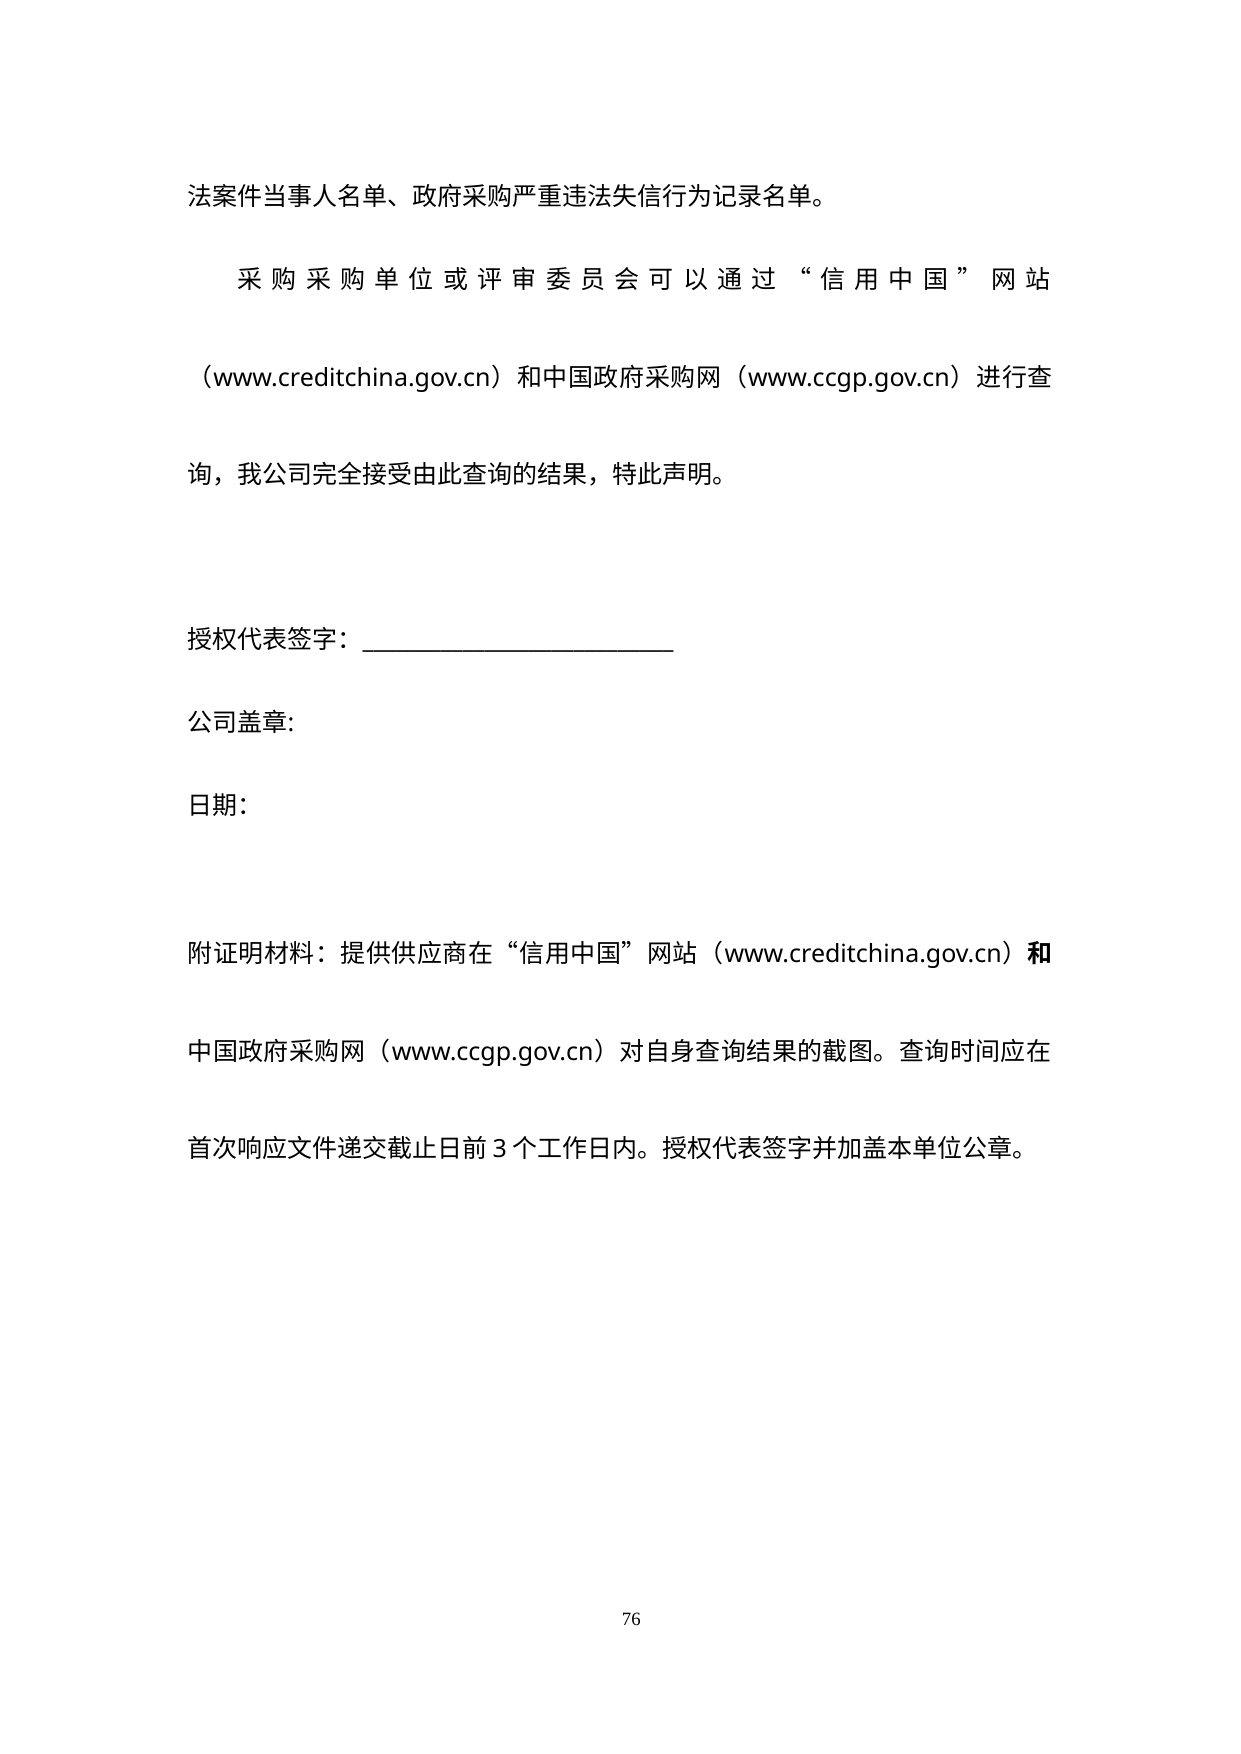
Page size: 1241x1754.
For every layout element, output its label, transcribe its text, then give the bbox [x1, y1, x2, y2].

text 附证明材料：提供供应商在“信用中国”网站（www.creditchina.gov.cn）和中国政府采购网（www.ccgp.gov.cn）对自身查询结果的截图。查询时间应在首次响应文件递交截止日前3个工作日内。授权代表签字并加盖本单位公章。 [187, 919, 1053, 1179]
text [187, 162, 1053, 227]
text 日期： [187, 771, 1053, 836]
text 采购采购单位或评审委员会可以通过“信用中国”网站（www.creditchina.gov.cn）和中国政府采购网（www.ccgp.gov.cn）进行查询，我公司完全接受由此查询的结果，特此声明。 [187, 245, 1053, 505]
text 授权代表签字：____________________________ [187, 605, 1053, 670]
text 公司盖章: [187, 688, 1053, 753]
